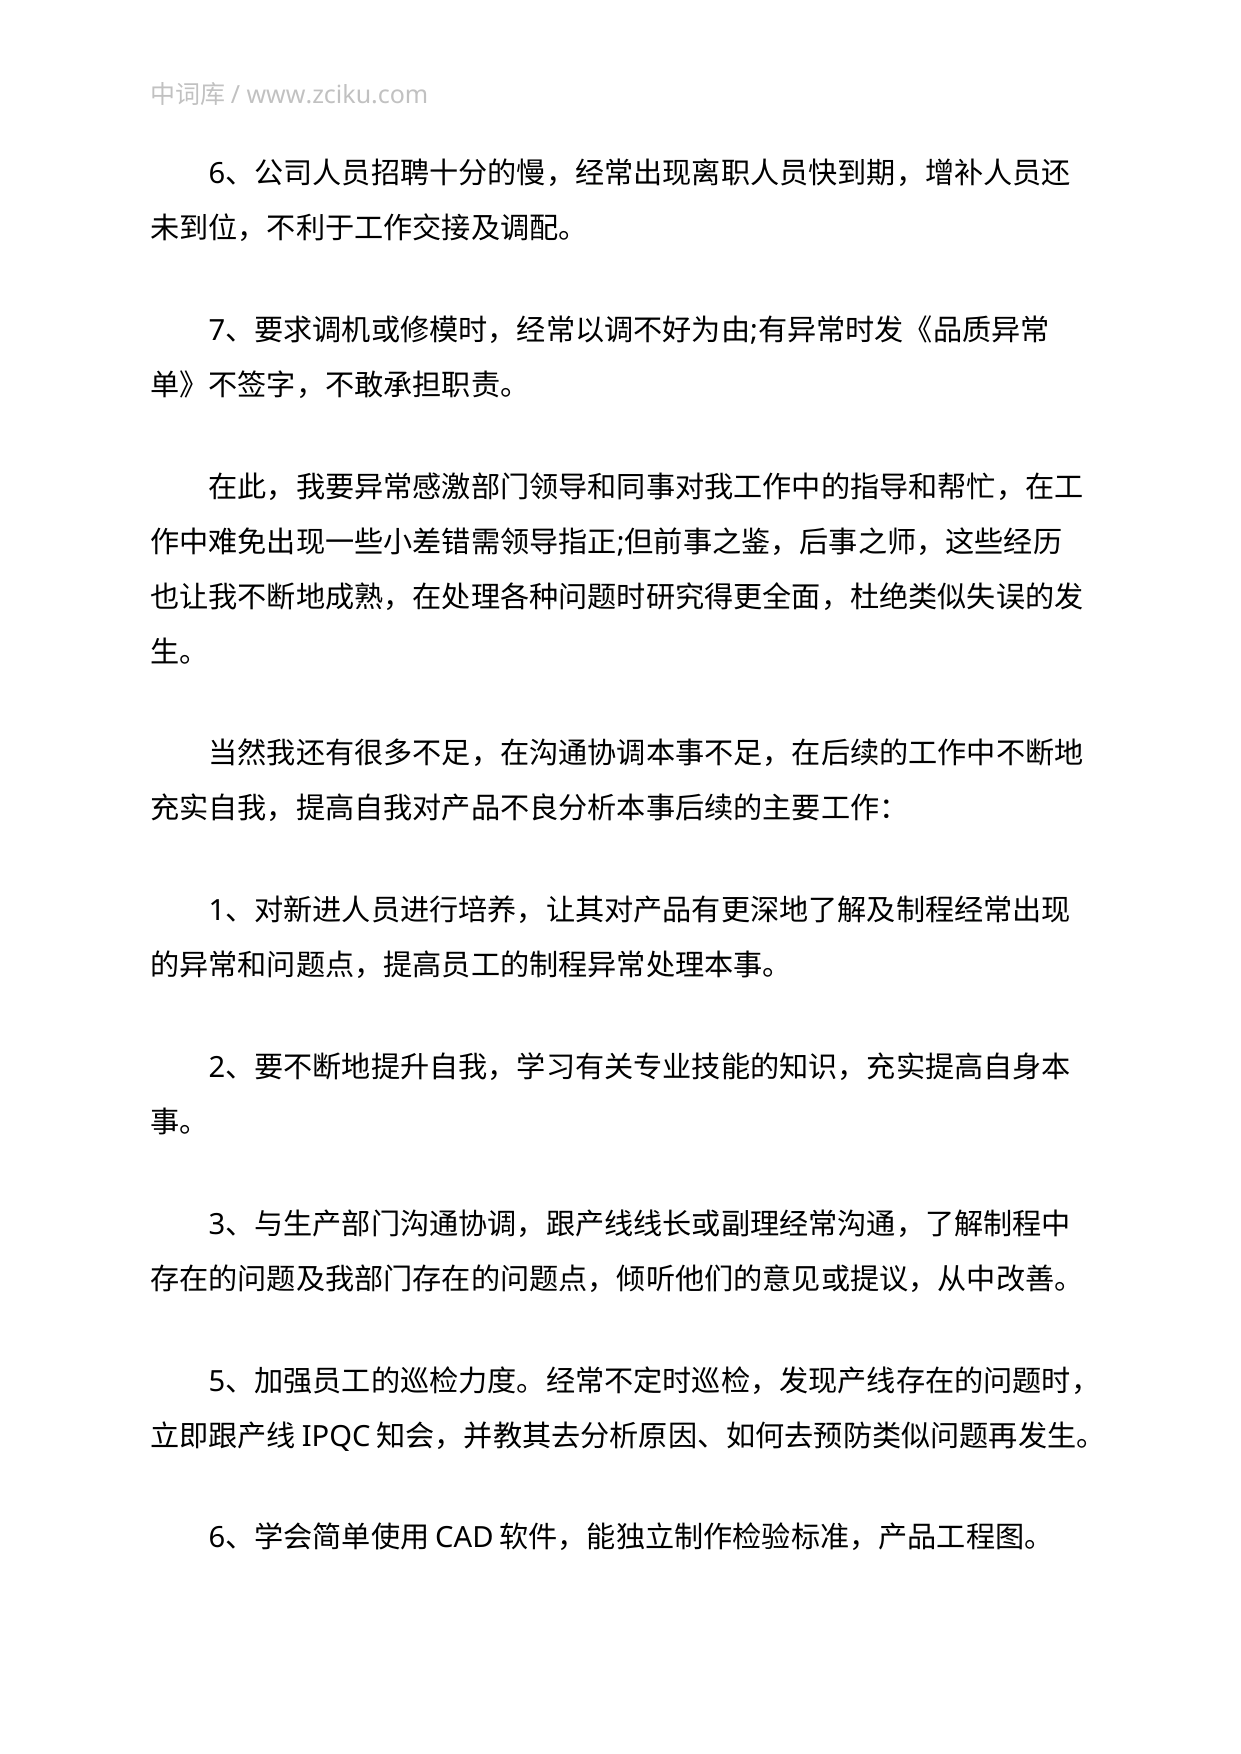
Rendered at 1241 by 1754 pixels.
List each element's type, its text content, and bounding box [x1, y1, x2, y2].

text 3、与生产部门沟通协调，跟产线线长或副理经常沟通，了解制程中存在的问题及我部门存在的问题点，倾听他们的意见或提议，从中改善。 [150, 1200, 1090, 1298]
text 1、对新进人员进行培养，让其对产品有更深地了解及制程经常出现的异常和问题点，提高员工的制程异常处理本事。 [150, 887, 1090, 984]
text 7、要求调机或修模时，经常以调不好为由;有异常时发《品质异常单》不签字，不敢承担职责。 [150, 307, 1090, 404]
text 当然我还有很多不足，在沟通协调本事不足，在后续的工作中不断地充实自我，提高自我对产品不良分析本事后续的主要工作： [150, 730, 1090, 827]
text 2、要不断地提升自我，学习有关专业技能的知识，充实提高自身本事。 [150, 1043, 1090, 1141]
text 5、加强员工的巡检力度。经常不定时巡检，发现产线存在的问题时，立即跟产线IPQC知会，并教其去分析原因、如何去预防类似问题再发生。 [150, 1357, 1090, 1454]
text 在此，我要异常感激部门领导和同事对我工作中的指导和帮忙，在工作中难免出现一些小差错需领导指正;但前事之鉴，后事之师，这些经历也让我不断地成熟，在处理各种问题时研究得更全面，杜绝类似失误的发生。 [150, 463, 1090, 671]
text 6、公司人员招聘十分的慢，经常出现离职人员快到期，增补人员还未到位，不利于工作交接及调配。 [150, 150, 1090, 247]
text 6、学会简单使用CAD软件，能独立制作检验标准，产品工程图。 [150, 1514, 1090, 1556]
